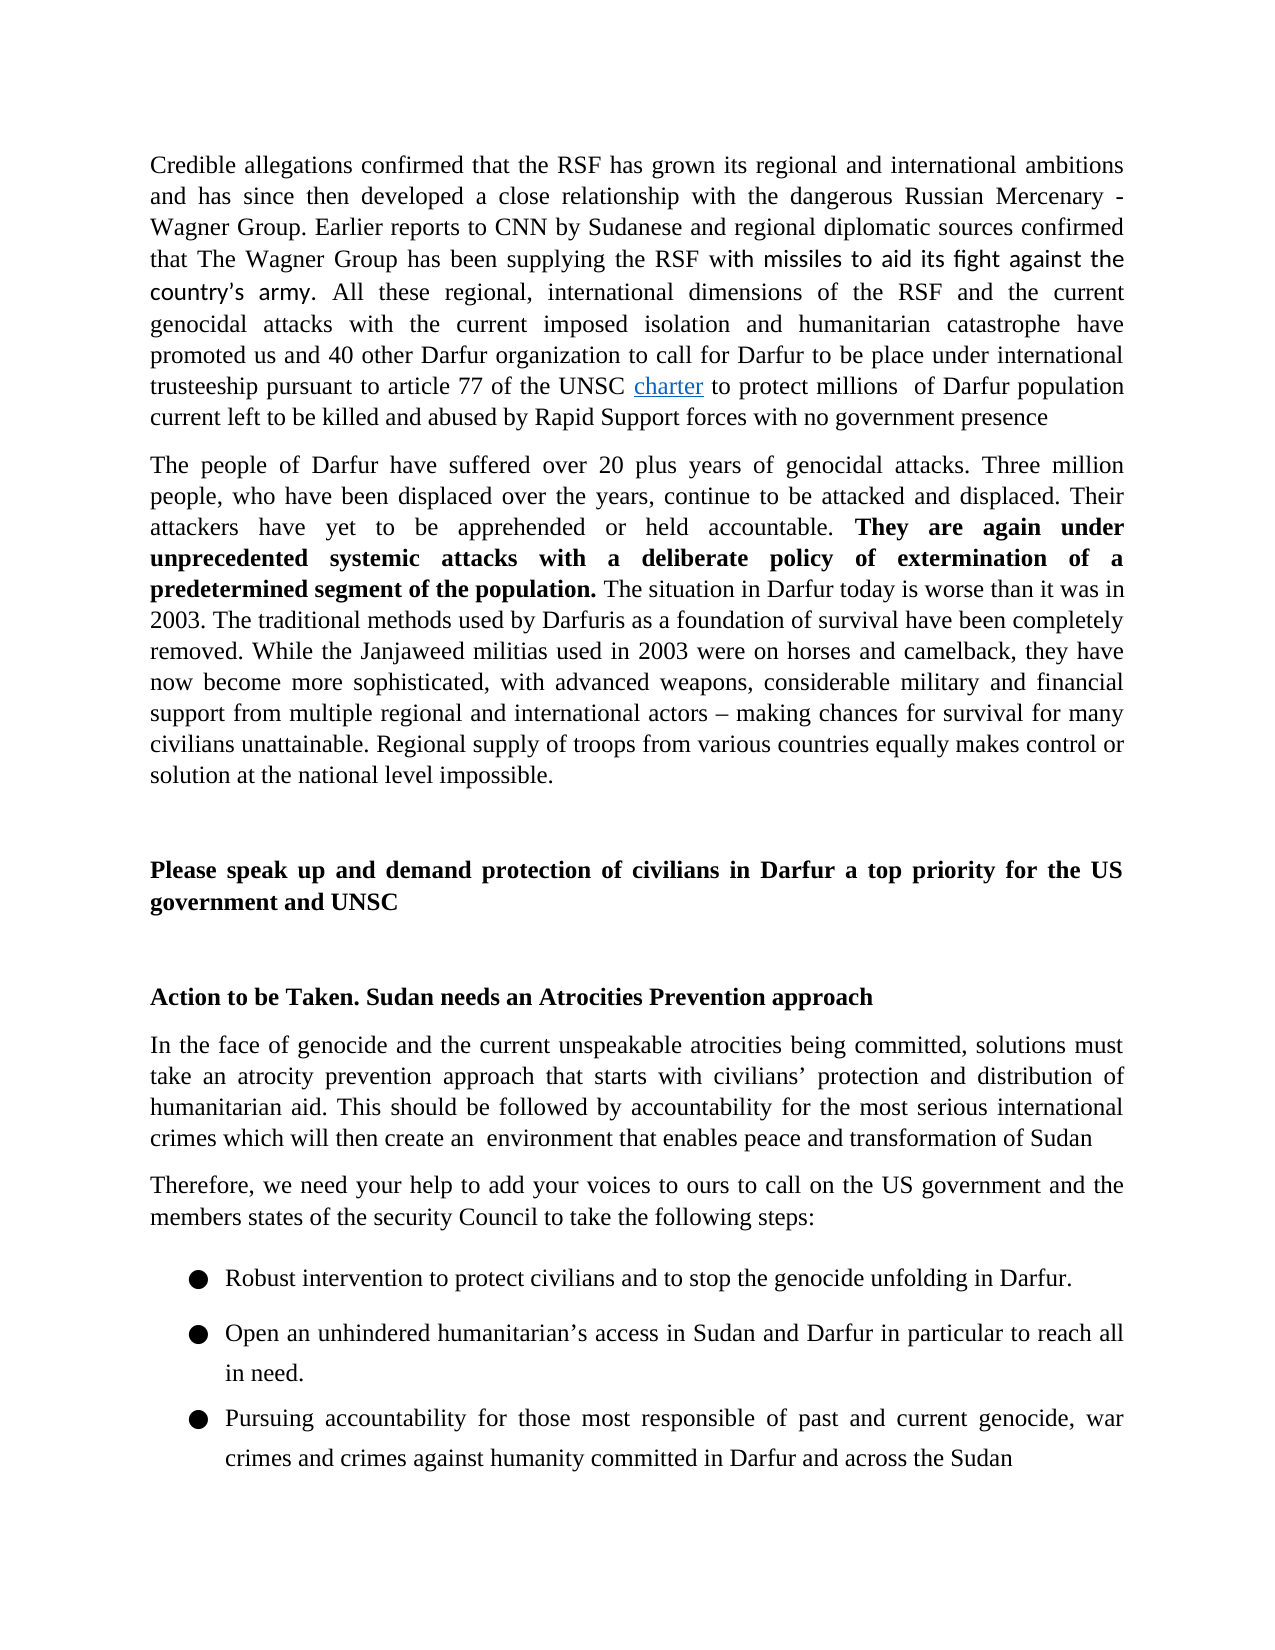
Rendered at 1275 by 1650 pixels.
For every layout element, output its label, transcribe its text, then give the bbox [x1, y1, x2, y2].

text In the face of genocide and the current unspeakable atrocities being committed, solutions must take an atrocity prevention approach that starts with civilians’ protection and distribution of humanitarian aid. This should be followed by accountability for the most serious international crimes which will then create an environment that enables peace and transformation of Sudan [150, 1030, 1125, 1152]
list Pursuing accountability for those most responsible of past and current genocide, war crimes and crimes against humanity committed in Darfur and across the Sudan [187, 1389, 1125, 1472]
text Please speak up and demand protection of civilians in Darfur a top priority for the US government and UNSC [150, 856, 1125, 915]
text The people of Darfur have suffered over 20 plus years of genocidal attacks. Three million people, who have been displaced over the years, continue to be attacked and displaced. Their attackers have yet to be apprehended or held accountable. They are again under unprecedented systemic attacks with a deliberate policy of extermination of a predetermined segment of the population. The situation in Darfur today is worse than it was in 2003. The traditional methods used by Darfuris as a foundation of survival have been completely removed. While the Janjaweed militias used in 2003 were on horses and camelback, they have now become more sophisticated, with advanced weapons, considerable military and financial support from multiple regional and international actors – making chances for survival for many civilians unattainable. Regional supply of troops from various countries equally makes control or solution at the national level impossible. [150, 450, 1125, 789]
list Robust intervention to protect civilians and to stop the genocide unfolding in Darfur. [187, 1249, 1125, 1301]
text Credible allegations confirmed that the RSF has grown its regional and international ambitions and has since then developed a close relationship with the dangerous Russian Mercenary - Wagner Group. Earlier reports to CNN by Sudanese and regional diplomatic sources confirmed that The Wagner Group has been supplying the RSF with missiles to aid its fight against the country’s army. All these regional, international dimensions of the RSF and the current genocidal attacks with the current imposed isolation and humanitarian catastrophe have promoted us and 40 other Darfur organization to call for Darfur to be place under international trusteeship pursuant to article 77 of the UNSC charter to protect millions of Darfur population current left to be killed and abused by Rapid Support forces with no government presence [150, 150, 1125, 431]
text Therefore, we need your help to add your voices to ours to call on the US government and the members states of the security Council to take the following steps: [150, 1171, 1125, 1230]
list Open an unhindered humanitarian’s access in Sudan and Darfur in particular to reach all in need. [187, 1305, 1125, 1387]
text Action to be Taken. Sudan needs an Atrocities Prevention approach [150, 982, 1125, 1011]
